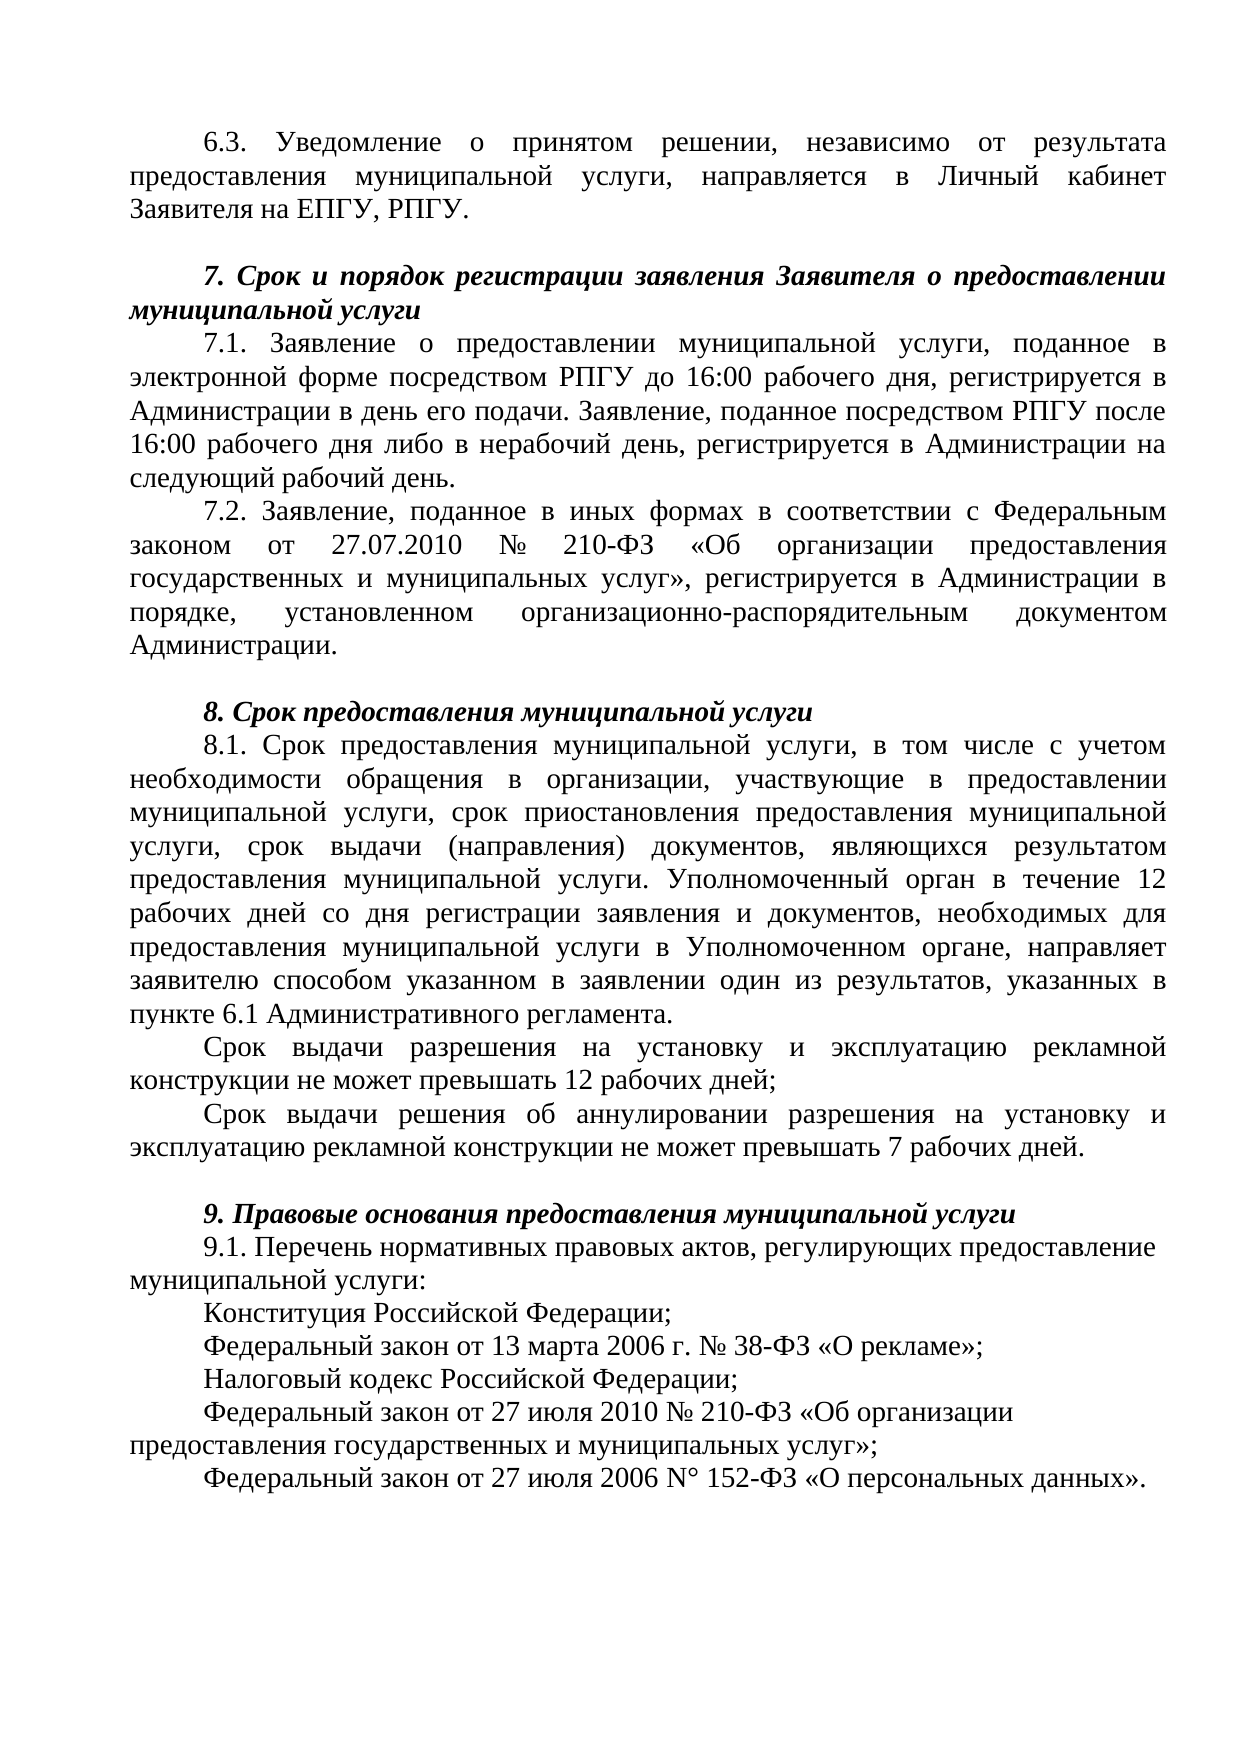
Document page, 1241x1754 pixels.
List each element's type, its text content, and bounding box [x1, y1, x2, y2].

text 7.2. Заявление, поданное в иных формах в соответствии с Федеральным законом от 27.07.2010 № 210-ФЗ «Об организации предоставления государственных и муниципальных услуг», регистрируется в Администрации в порядке, установленном организационно-распорядительным документом Администрации. [129, 493, 1167, 661]
text 7.1. Заявление о предоставлении муниципальной услуги, поданное в электронной форме посредством РПГУ до 16:00 рабочего дня, регистрируется в Администрации в день его подачи. Заявление, поданное посредством РПГУ после 16:00 рабочего дня либо в нерабочий день, регистрируется в Администрации на следующий рабочий день. [129, 326, 1167, 493]
text 7. Срок и порядок регистрации заявления Заявителя о предоставлении муниципальной услуги [129, 258, 1167, 326]
text 9. Правовые основания предоставления муниципальной услуги [129, 1197, 1167, 1230]
text 9.1. Перечень нормативных правовых актов, регулирующих предоставление муниципальной услуги: [129, 1230, 1167, 1296]
text Федеральный закон от 13 марта 2006 г. № 38-ФЗ «О рекламе»; [129, 1329, 1167, 1362]
text Федеральный закон от 27 июля 2010 № 210-ФЗ «Об организации предоставления государственных и муниципальных услуг»; [129, 1395, 1167, 1461]
text 8.1. Срок предоставления муниципальной услуги, в том числе с учетом необходимости обращения в организации, участвующие в предоставлении муниципальной услуги, срок приостановления предоставления муниципальной услуги, срок выдачи (направления) документов, являющихся результатом предоставления муниципальной услуги. Уполномоченный орган в течение 12 рабочих дней со дня регистрации заявления и документов, необходимых для предоставления муниципальной услуги в Уполномоченном органе, направляет заявителю способом указанном в заявлении один из результатов, указанных в пункте 6.1 Административного регламента. [129, 728, 1167, 1030]
text Налоговый кодекс Российской Федерации; [129, 1362, 1167, 1395]
text Федеральный закон от 27 июля 2006 N° 152-ФЗ «О персональных данных». [129, 1461, 1167, 1494]
text 8. Срок предоставления муниципальной услуги [129, 694, 1167, 728]
text Срок выдачи разрешения на установку и эксплуатацию рекламной конструкции не может превышать 12 рабочих дней; [129, 1030, 1167, 1096]
text Конституция Российской Федерации; [129, 1296, 1167, 1329]
text Срок выдачи решения об аннулировании разрешения на установку и эксплуатацию рекламной конструкции не может превышать 7 рабочих дней. [129, 1096, 1167, 1163]
text 6.3. Уведомление о принятом решении, независимо от результата предоставления муниципальной услуги, направляется в Личный кабинет Заявителя на ЕПГУ, РПГУ. [129, 124, 1167, 225]
